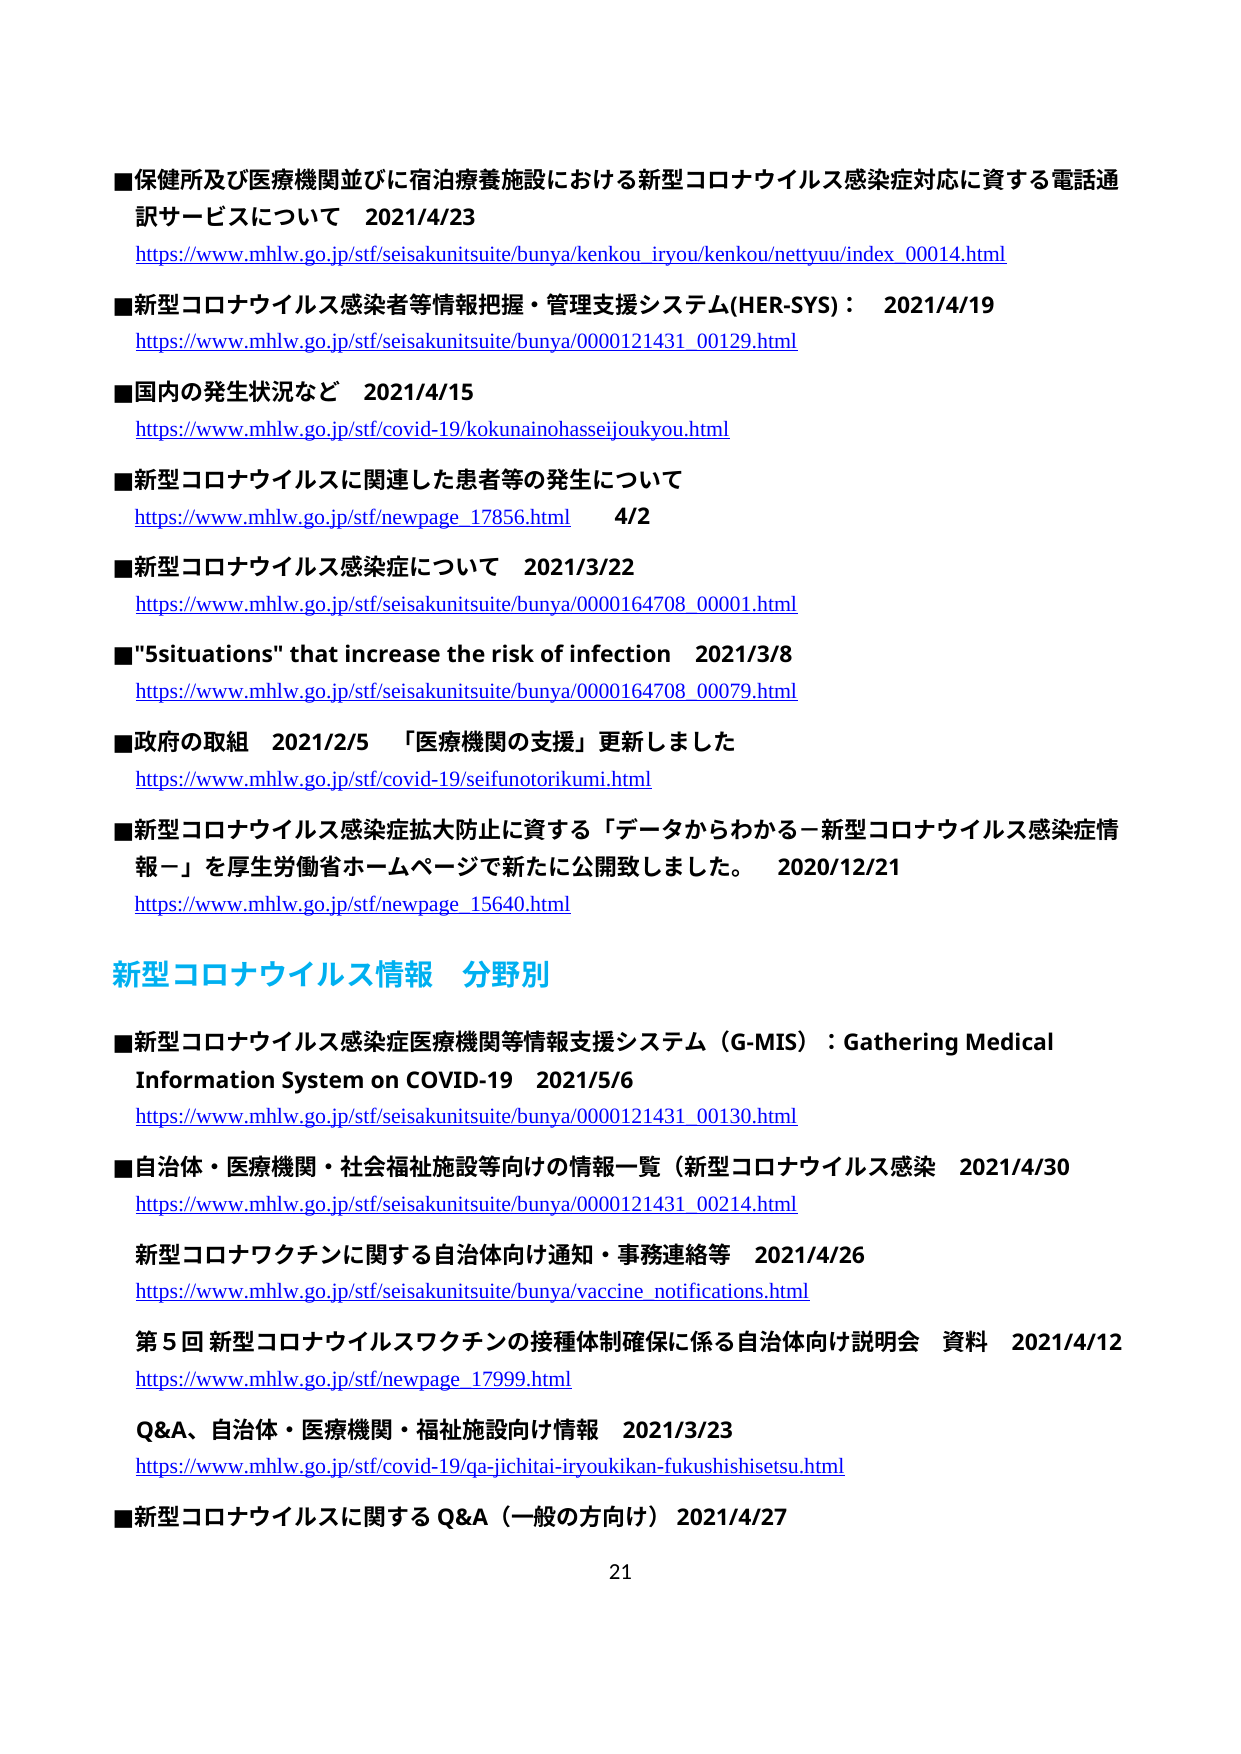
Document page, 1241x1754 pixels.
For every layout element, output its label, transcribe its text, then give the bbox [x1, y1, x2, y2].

text 新型コロナウイルス情報 分野別 [112, 935, 1128, 1010]
text https://www.mhlw.go.jp/stf/seisakunitsuite/bunya/0000164708_00001.html [112, 585, 1128, 622]
text ■新型コロナウイルス感染症医療機関等情報支援システム（G-MIS）：Gathering Medical Information System on COVID-19 2021/5/6 [112, 1022, 1128, 1097]
text ■新型コロナウイルス感染症について 2021/3/22 [112, 547, 1128, 585]
text https://www.mhlw.go.jp/stf/newpage_17856.html 4/2 [112, 497, 1128, 535]
text Q&A、自治体・医療機関・福祉施設向け情報 2021/3/23 [112, 1410, 1128, 1447]
text ■"5situations" that increase the risk of infection 2021/3/8 [112, 635, 1128, 672]
text https://www.mhlw.go.jp/stf/seisakunitsuite/bunya/0000121431_00214.html [112, 1185, 1128, 1222]
text https://www.mhlw.go.jp/stf/newpage_15640.html [112, 885, 1128, 922]
text https://www.mhlw.go.jp/stf/seisakunitsuite/bunya/vaccine_notifications.html [112, 1272, 1128, 1310]
text ■自治体・医療機関・社会福祉施設等向けの情報一覧（新型コロナウイルス感染 2021/4/30 [112, 1147, 1128, 1185]
text ■新型コロナウイルスに関連した患者等の発生について [112, 460, 1128, 497]
text ■新型コロナウイルスに関するQ&A（一般の方向け） 2021/4/27 [112, 1497, 1128, 1535]
text https://www.mhlw.go.jp/stf/seisakunitsuite/bunya/0000164708_00079.html [112, 672, 1128, 710]
text ■保健所及び医療機関並びに宿泊療養施設における新型コロナウイルス感染症対応に資する電話通訳サービスについて 2021/4/23 [112, 160, 1128, 235]
text https://www.mhlw.go.jp/stf/covid-19/kokunainohasseijoukyou.html [112, 410, 1128, 447]
text https://www.mhlw.go.jp/stf/newpage_17999.html [112, 1360, 1128, 1397]
text 新型コロナワクチンに関する自治体向け通知・事務連絡等 2021/4/26 [112, 1235, 1128, 1272]
text https://www.mhlw.go.jp/stf/seisakunitsuite/bunya/0000121431_00130.html [112, 1097, 1128, 1135]
text 第５回 新型コロナウイルスワクチンの接種体制確保に係る自治体向け説明会 資料 2021/4/12 [135, 1322, 1128, 1360]
text https://www.mhlw.go.jp/stf/seisakunitsuite/bunya/0000121431_00129.html [112, 322, 1128, 360]
text ■新型コロナウイルス感染症拡大防止に資する「データからわかる－新型コロナウイルス感染症情報－」を厚生労働省ホームページで新たに公開致しました。 2020/12/21 [112, 810, 1128, 885]
text https://www.mhlw.go.jp/stf/seisakunitsuite/bunya/kenkou_iryou/kenkou/nettyuu/index_00014.html [112, 235, 1128, 272]
text https://www.mhlw.go.jp/stf/covid-19/qa-jichitai-iryoukikan-fukushishisetsu.html [112, 1447, 1128, 1485]
text ■国内の発生状況など 2021/4/15 [112, 372, 1128, 410]
text ■新型コロナウイルス感染者等情報把握・管理支援システム(HER-SYS)： 2021/4/19 [112, 285, 1128, 322]
text ■政府の取組 2021/2/5 「医療機関の支援」更新しました [112, 722, 1128, 760]
text https://www.mhlw.go.jp/stf/covid-19/seifunotorikumi.html [112, 760, 1128, 797]
